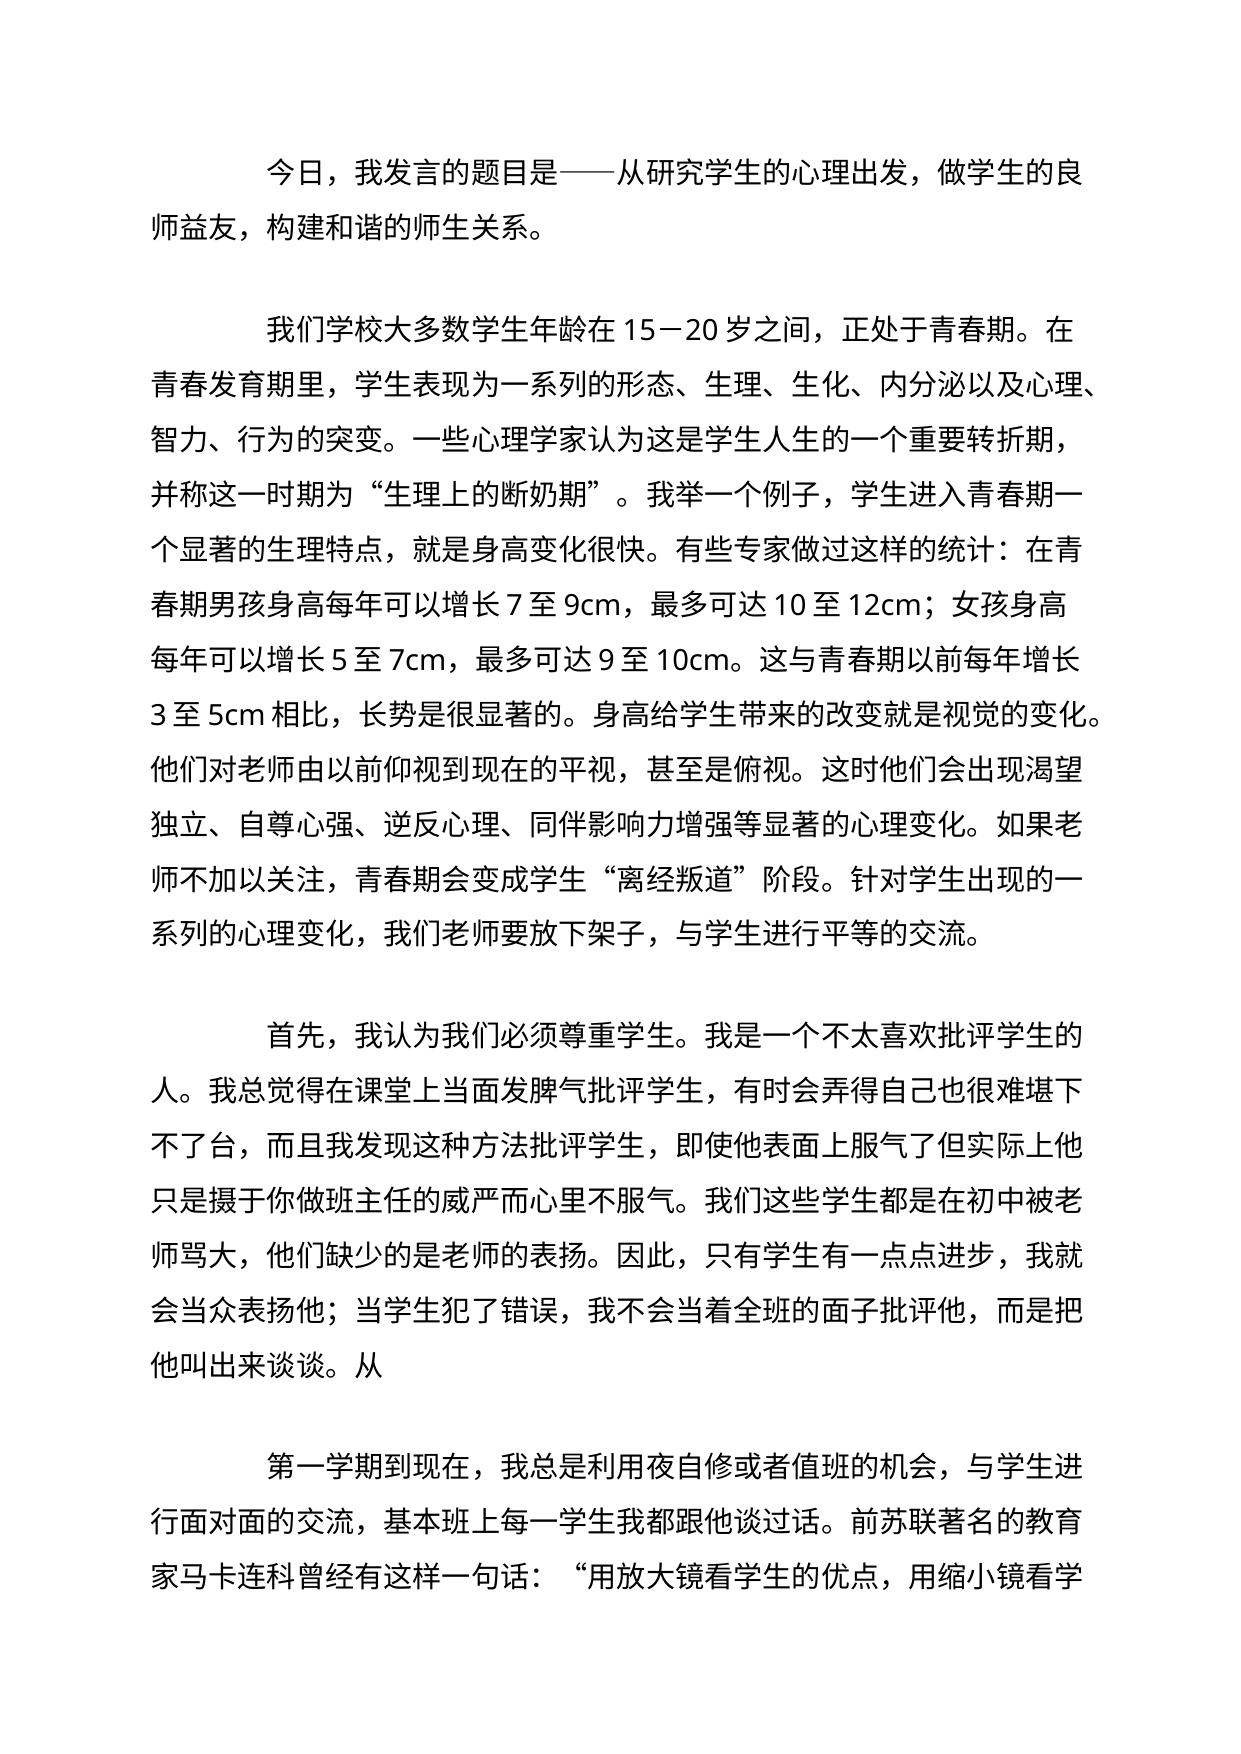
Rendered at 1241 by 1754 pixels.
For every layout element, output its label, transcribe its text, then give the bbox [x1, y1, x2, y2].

text 首先，我认为我们必须尊重学生。我是一个不太喜欢批评学生的人。我总觉得在课堂上当面发脾气批评学生，有时会弄得自己也很难堪下不了台，而且我发现这种方法批评学生，即使他表面上服气了但实际上他只是摄于你做班主任的威严而心里不服气。我们这些学生都是在初中被老师骂大，他们缺少的是老师的表扬。因此，只有学生有一点点进步，我就会当众表扬他；当学生犯了错误，我不会当着全班的面子批评他，而是把他叫出来谈谈。从 [150, 1013, 1090, 1384]
text 我们学校大多数学生年龄在15－20岁之间，正处于青春期。在青春发育期里，学生表现为一系列的形态、生理、生化、内分泌以及心理、智力、行为的突变。一些心理学家认为这是学生人生的一个重要转折期，并称这一时期为“生理上的断奶期”。我举一个例子，学生进入青春期一个显著的生理特点，就是身高变化很快。有些专家做过这样的统计：在青春期男孩身高每年可以增长7至9cm，最多可达10至12cm；女孩身高每年可以增长5至7cm，最多可达9至10cm。这与青春期以前每年增长3至5cm相比，长势是很显著的。身高给学生带来的改变就是视觉的变化。他们对老师由以前仰视到现在的平视，甚至是俯视。这时他们会出现渴望独立、自尊心强、逆反心理、同伴影响力增强等显著的心理变化。如果老师不加以关注，青春期会变成学生“离经叛道”阶段。针对学生出现的一系列的心理变化，我们老师要放下架子，与学生进行平等的交流。 [150, 307, 1090, 953]
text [150, 1444, 1090, 1596]
text 今日，我发言的题目是——从研究学生的心理出发，做学生的良师益友，构建和谐的师生关系。 [150, 150, 1090, 247]
